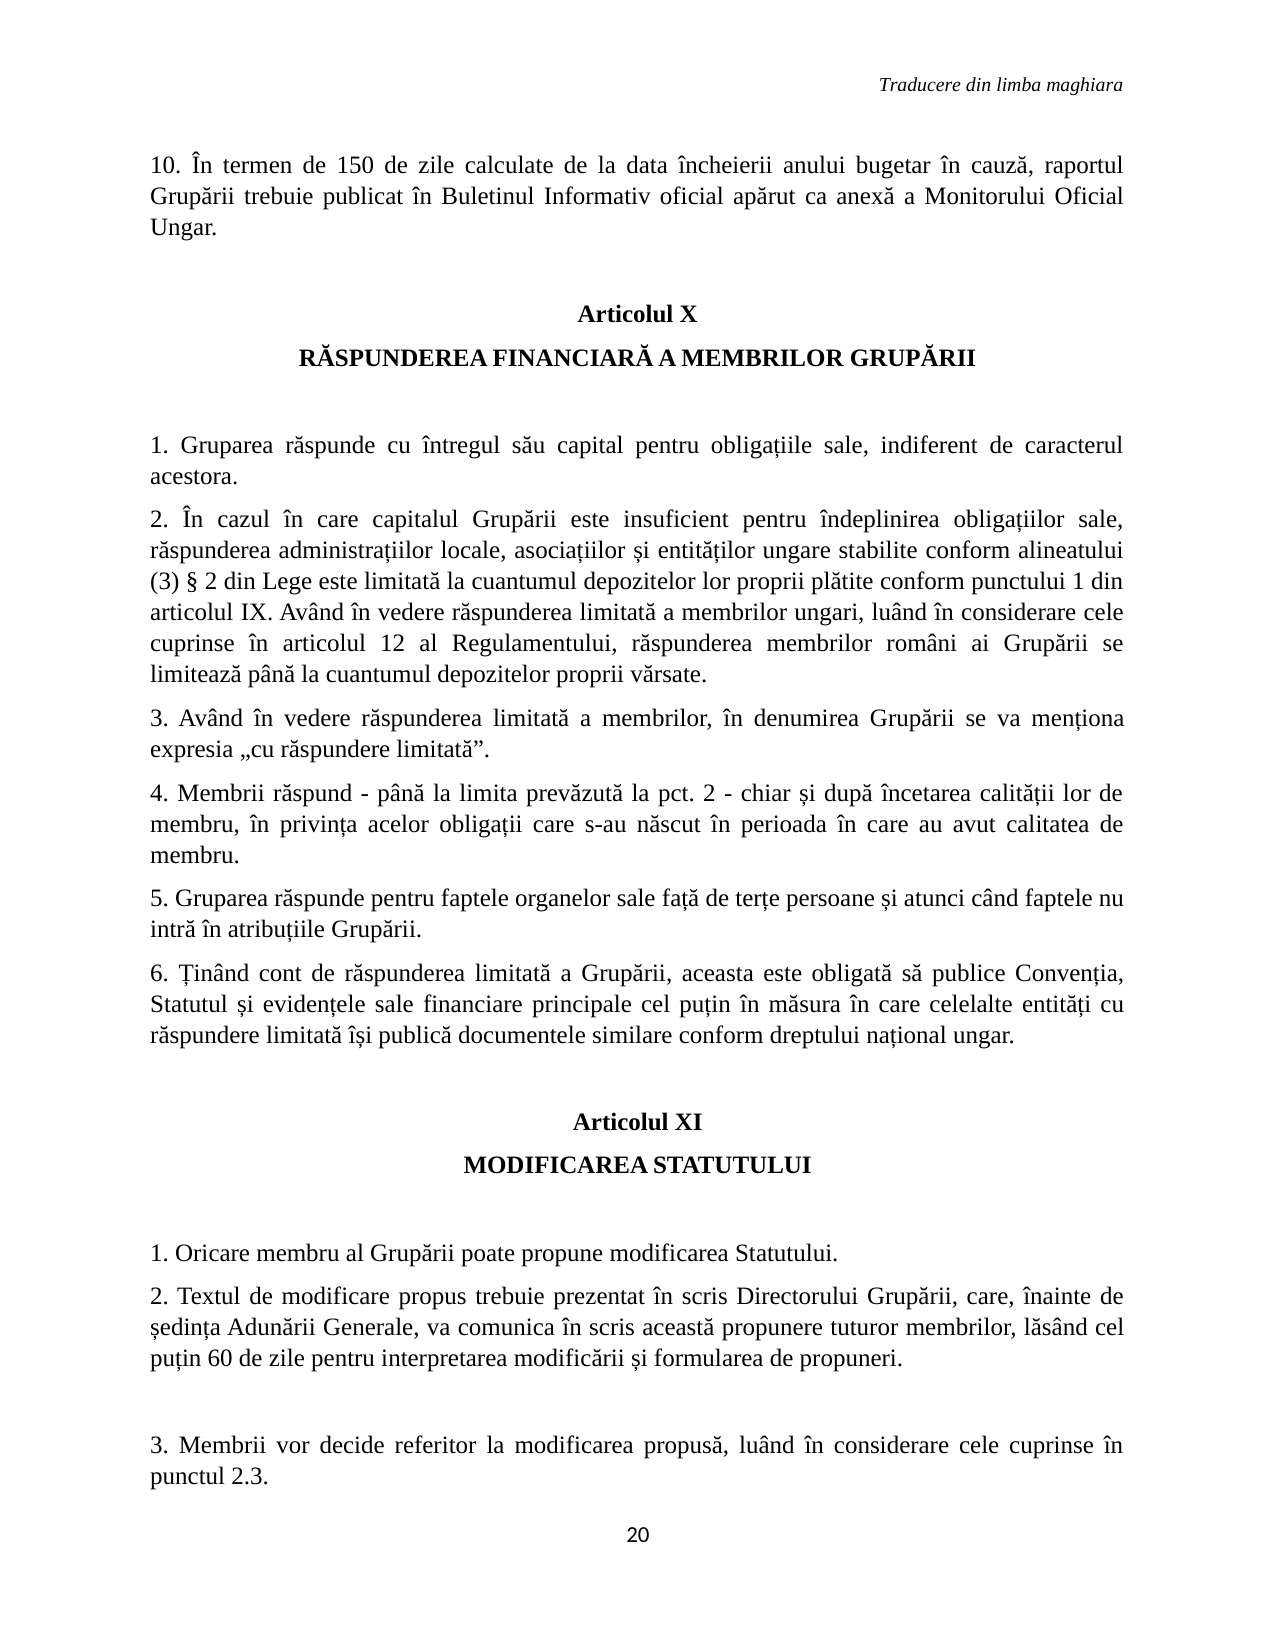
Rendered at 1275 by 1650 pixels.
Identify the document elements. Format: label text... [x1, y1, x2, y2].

text RĂSPUNDEREA FINANCIARĂ A MEMBRILOR GRUPĂRII [150, 343, 1125, 371]
text 5. Gruparea răspunde pentru faptele organelor sale față de terțe persoane și atunci când faptele nu intră în atribuțiile Grupării. [150, 883, 1125, 943]
text 3. Membrii vor decide referitor la modificarea propusă, luând în considerare cele cuprinse în punctul 2.3. [150, 1430, 1125, 1490]
text Articolul X [150, 299, 1125, 328]
text Articolul XI [150, 1107, 1125, 1136]
text 4. Membrii răspund - până la limita prevăzută la pct. 2 - chiar și după încetarea calității lor de membru, în privința acelor obligații care s-au născut în perioada în care au avut calitatea de membru. [150, 778, 1125, 868]
text 3. Având în vedere răspunderea limitată a membrilor, în denumirea Grupării se va menționa expresia „cu răspundere limitată”. [150, 703, 1125, 763]
text 1. Gruparea răspunde cu întregul său capital pentru obligațiile sale, indiferent de caracterul acestora. [150, 430, 1125, 489]
text 2. În cazul în care capitalul Grupării este insuficient pentru îndeplinirea obligațiilor sale, răspunderea administrațiilor locale, asociațiilor și entităților ungare stabilite conform alineatului (3) § 2 din Lege este limitată la cuantumul depozitelor lor proprii plătite conform punctului 1 din articolul IX. Având în vedere răspunderea limitată a membrilor ungari, luând în considerare cele cuprinse în articolul 12 al Regulamentului, răspunderea membrilor români ai Grupării se limitează până la cuantumul depozitelor proprii vărsate. [150, 504, 1125, 688]
text MODIFICAREA STATUTULUI [150, 1151, 1125, 1179]
text 6. Ținând cont de răspunderea limitată a Grupării, aceasta este obligată să publice Convenția, Statutul și evidențele sale financiare principale cel puțin în măsura în care celelalte entități cu răspundere limitată își publică documentele similare conform dreptului național ungar. [150, 958, 1125, 1049]
text 1. Oricare membru al Grupării poate propune modificarea Statutului. [150, 1238, 1125, 1266]
text 2. Textul de modificare propus trebuie prezentat în scris Directorului Grupării, care, înainte de ședința Adunării Generale, va comunica în scris această propunere tuturor membrilor, lăsând cel puțin 60 de zile pentru interpretarea modificării și formularea de propuneri. [150, 1281, 1125, 1372]
text 10. În termen de 150 de zile calculate de la data încheierii anului bugetar în cauză, raportul Grupării trebuie publicat în Buletinul Informativ oficial apărut ca anexă a Monitorului Oficial Ungar. [150, 150, 1125, 241]
